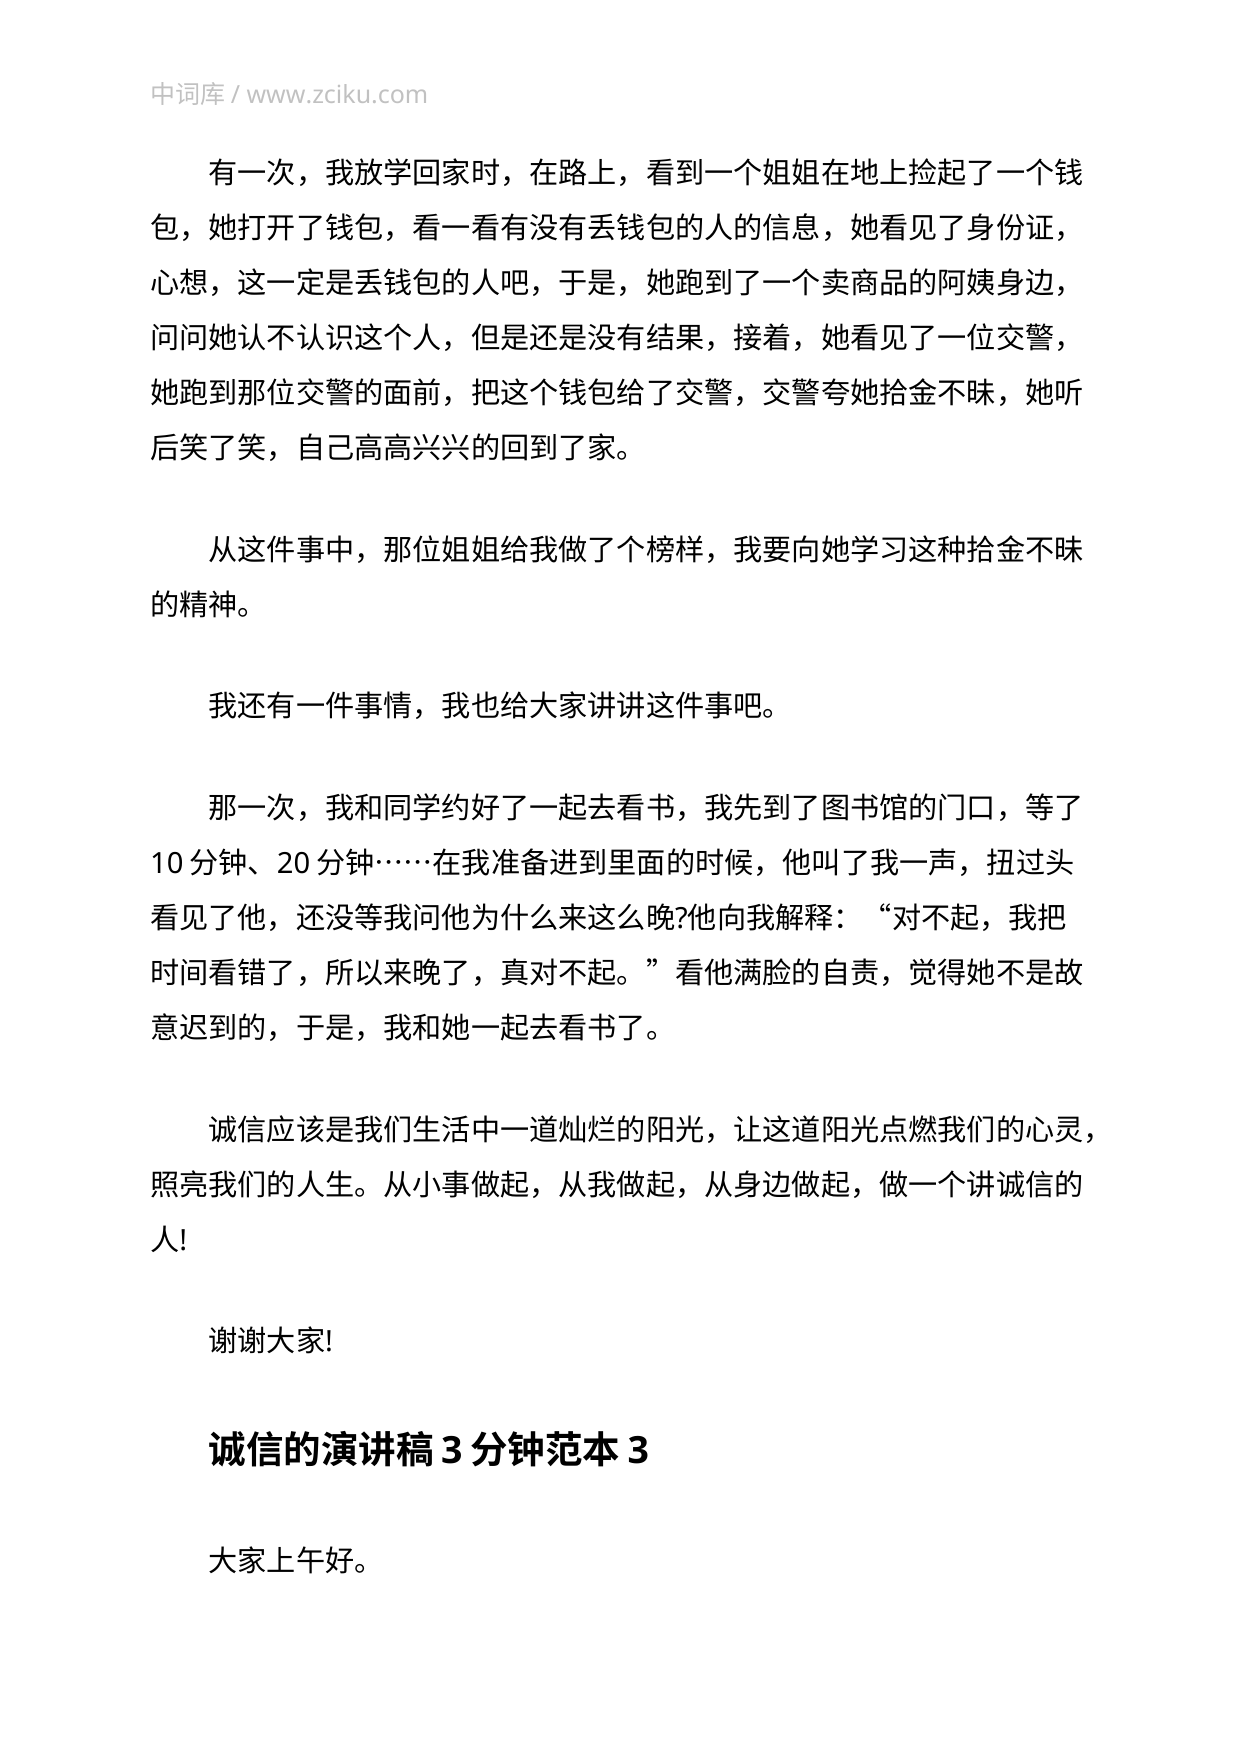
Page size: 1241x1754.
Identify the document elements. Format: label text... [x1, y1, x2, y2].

text 诚信的演讲稿3分钟范本3 [150, 1420, 1090, 1474]
text 我还有一件事情，我也给大家讲讲这件事吧。 [150, 683, 1090, 725]
text 大家上午好。 [150, 1538, 1090, 1580]
text 诚信应该是我们生活中一道灿烂的阳光，让这道阳光点燃我们的心灵，照亮我们的人生。从小事做起，从我做起，从身边做起，做一个讲诚信的人! [150, 1106, 1090, 1258]
text 谢谢大家! [150, 1318, 1090, 1360]
text 有一次，我放学回家时，在路上，看到一个姐姐在地上捡起了一个钱包，她打开了钱包，看一看有没有丢钱包的人的信息，她看见了身份证，心想，这一定是丢钱包的人吧，于是，她跑到了一个卖商品的阿姨身边，问问她认不认识这个人，但是还是没有结果，接着，她看见了一位交警，她跑到那位交警的面前，把这个钱包给了交警，交警夸她拾金不昧，她听后笑了笑，自己高高兴兴的回到了家。 [150, 150, 1090, 467]
text 那一次，我和同学约好了一起去看书，我先到了图书馆的门口，等了10分钟、20分钟……在我准备进到里面的时候，他叫了我一声，扭过头看见了他，还没等我问他为什么来这么晚?他向我解释：“对不起，我把时间看错了，所以来晚了，真对不起。”看他满脸的自责，觉得她不是故意迟到的，于是，我和她一起去看书了。 [150, 785, 1090, 1047]
text 从这件事中，那位姐姐给我做了个榜样，我要向她学习这种拾金不昧的精神。 [150, 526, 1090, 623]
